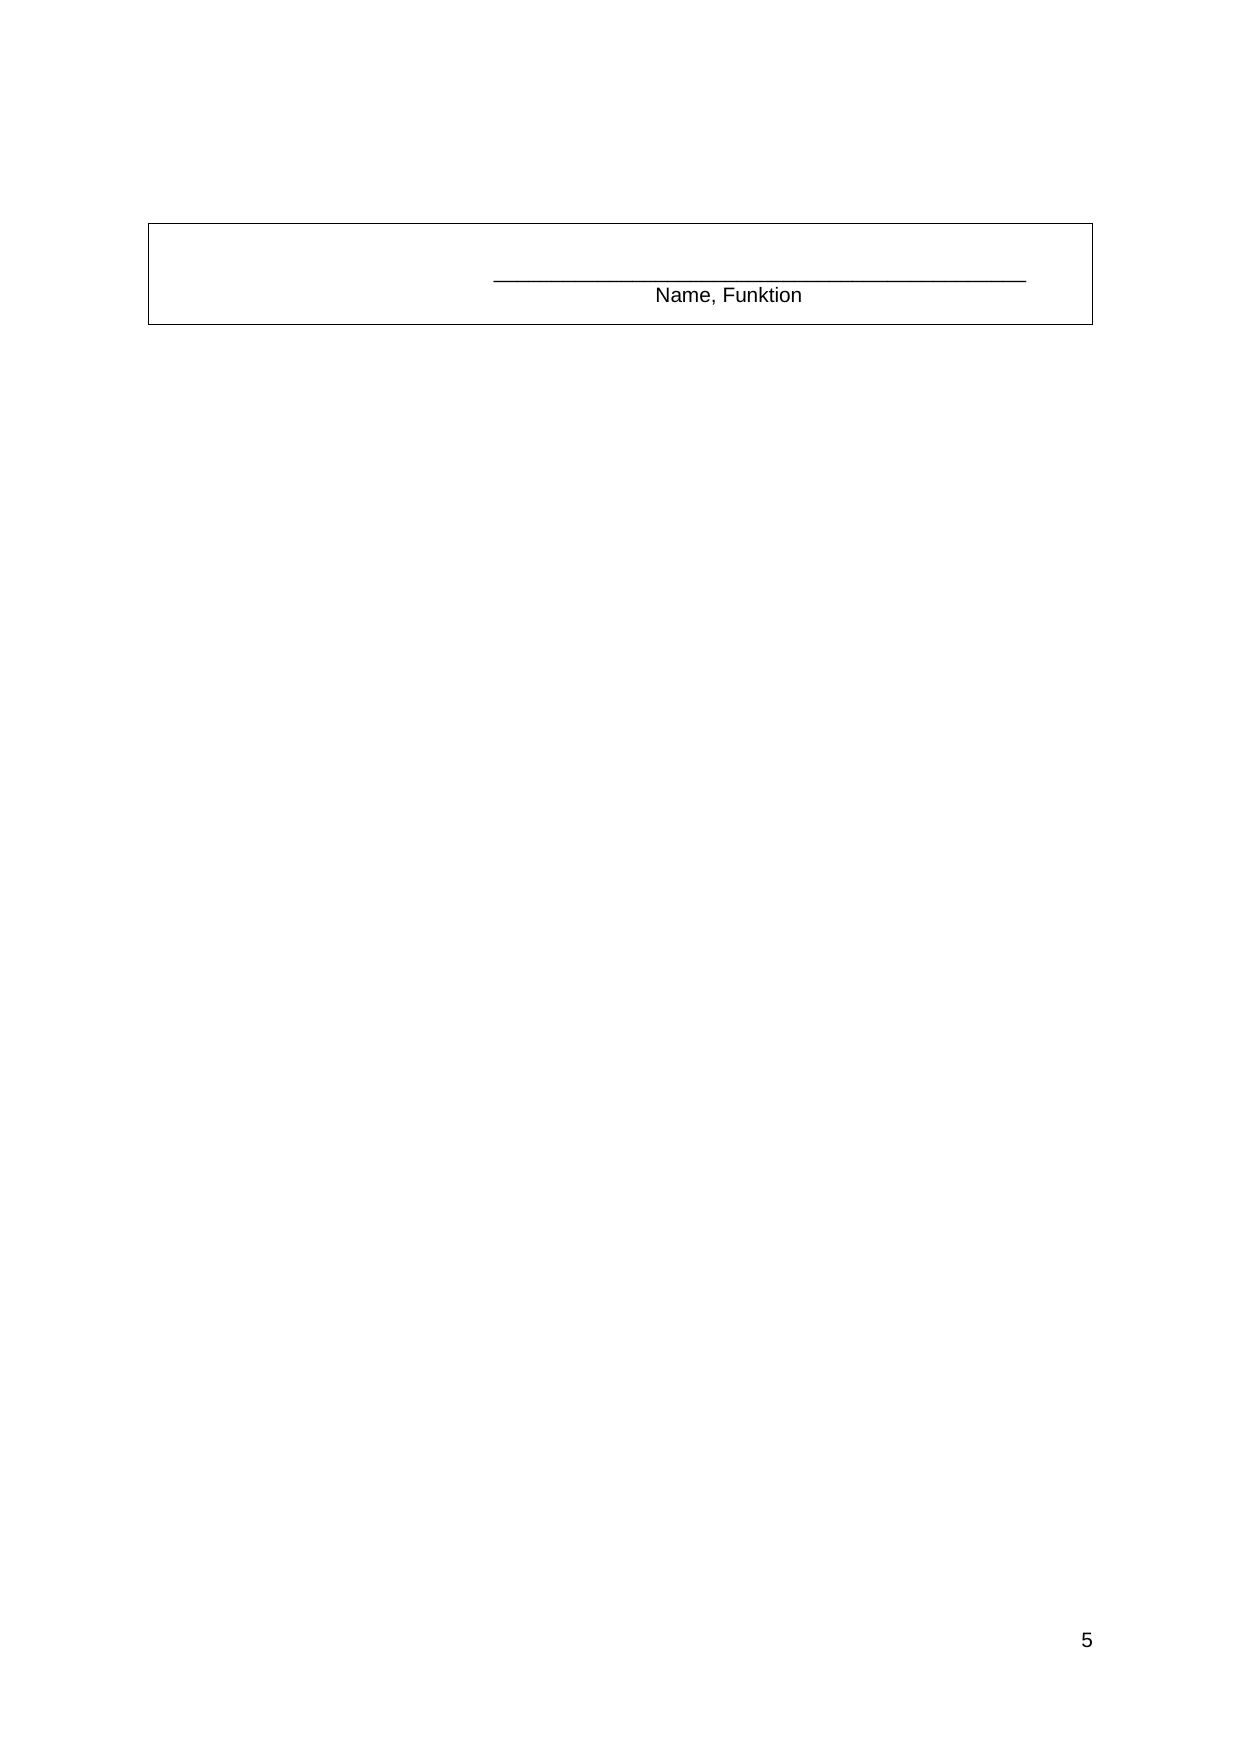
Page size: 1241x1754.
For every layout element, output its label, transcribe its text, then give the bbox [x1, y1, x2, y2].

table_cell ______________________________________________ Name, Funktion [149, 224, 1092, 324]
